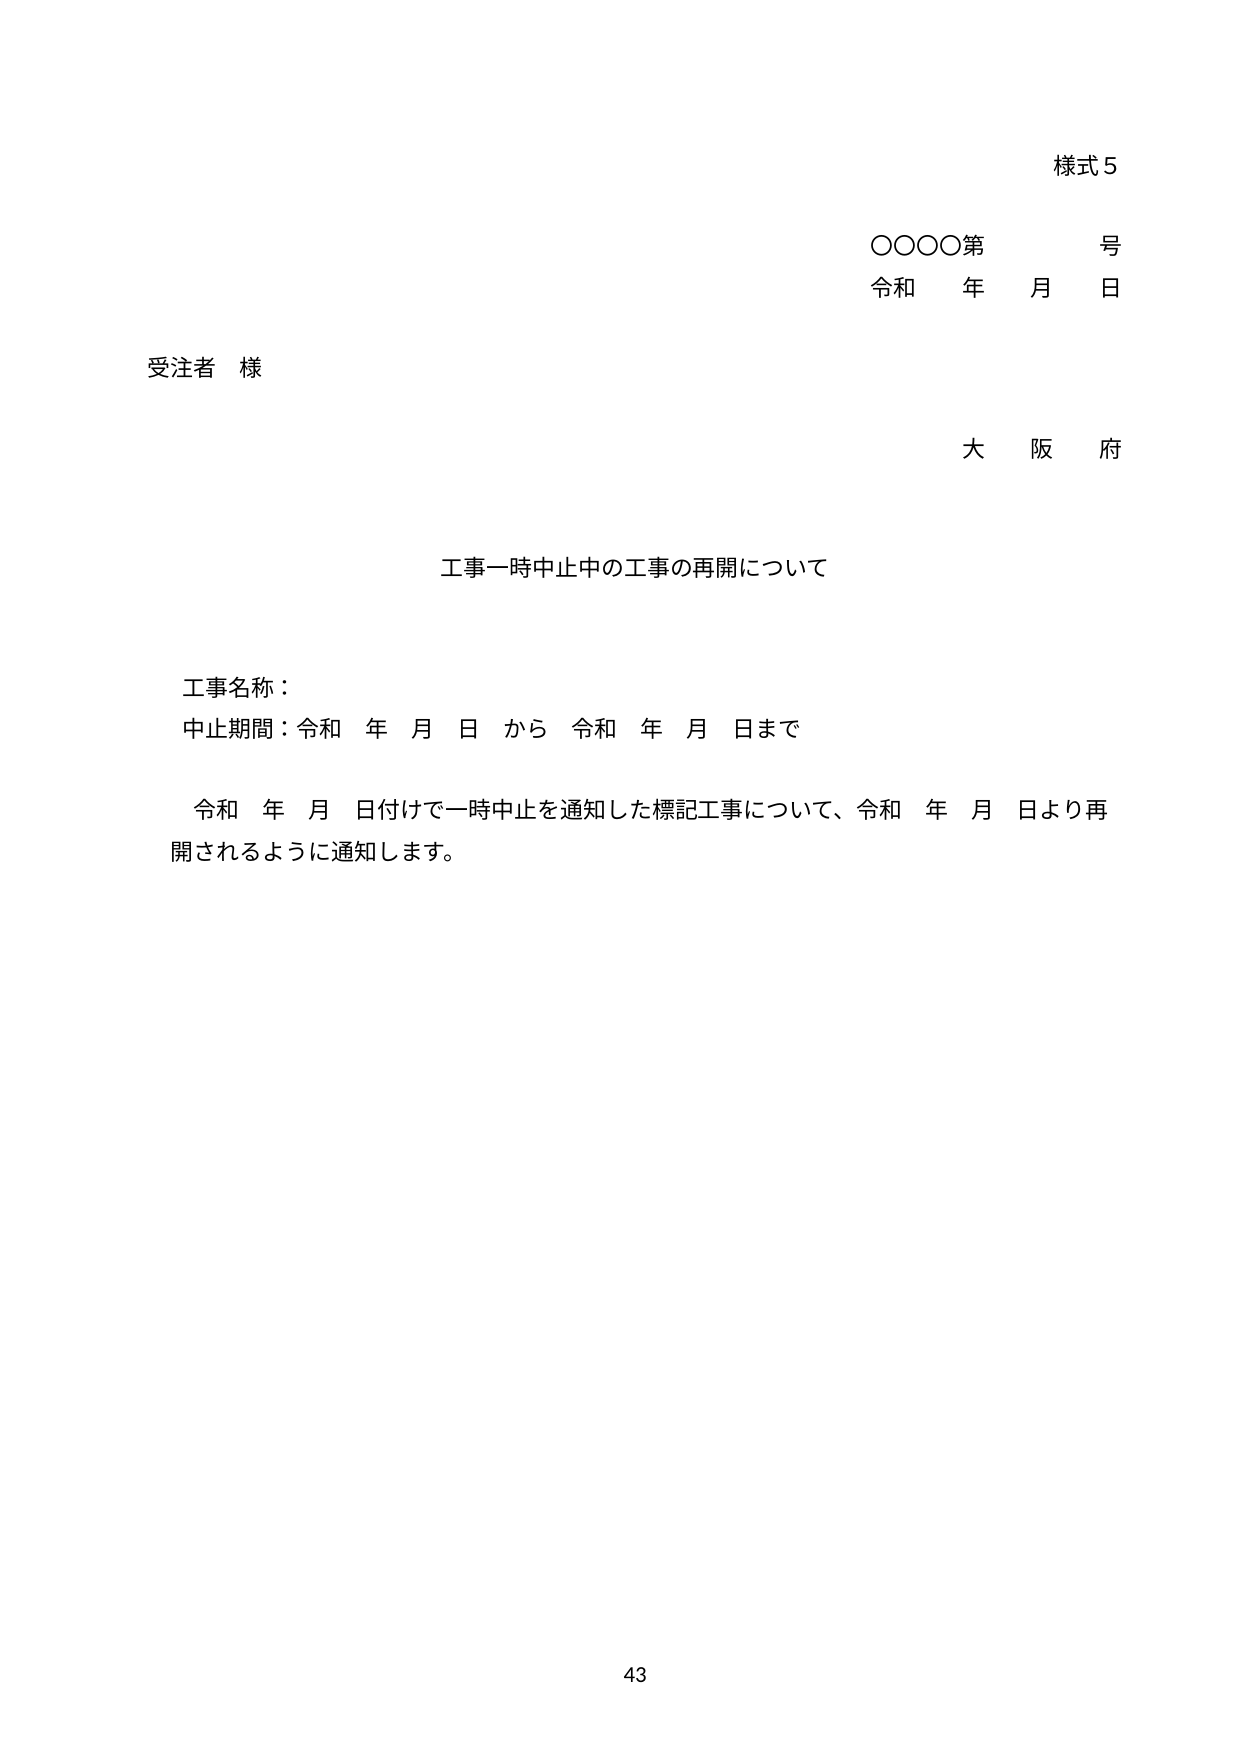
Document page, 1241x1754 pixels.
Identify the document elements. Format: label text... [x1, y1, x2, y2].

text 工事名称： [182, 670, 1122, 703]
text 令和 年 月 日付けで一時中止を通知した標記工事について、令和 年 月 日より再開されるように通知します。 [171, 792, 1122, 867]
text 工事一時中止中の工事の再開について [148, 550, 1122, 583]
text 令和 年 月 日 [148, 270, 1122, 303]
text 受注者 様 [148, 350, 1122, 383]
text 中止期間：令和 年 月 日 から 令和 年 月 日まで [182, 711, 1122, 744]
text 大 阪 府 [148, 431, 1122, 464]
text 様式５ [148, 148, 1122, 181]
text 〇〇〇〇第 号 [148, 228, 1122, 261]
